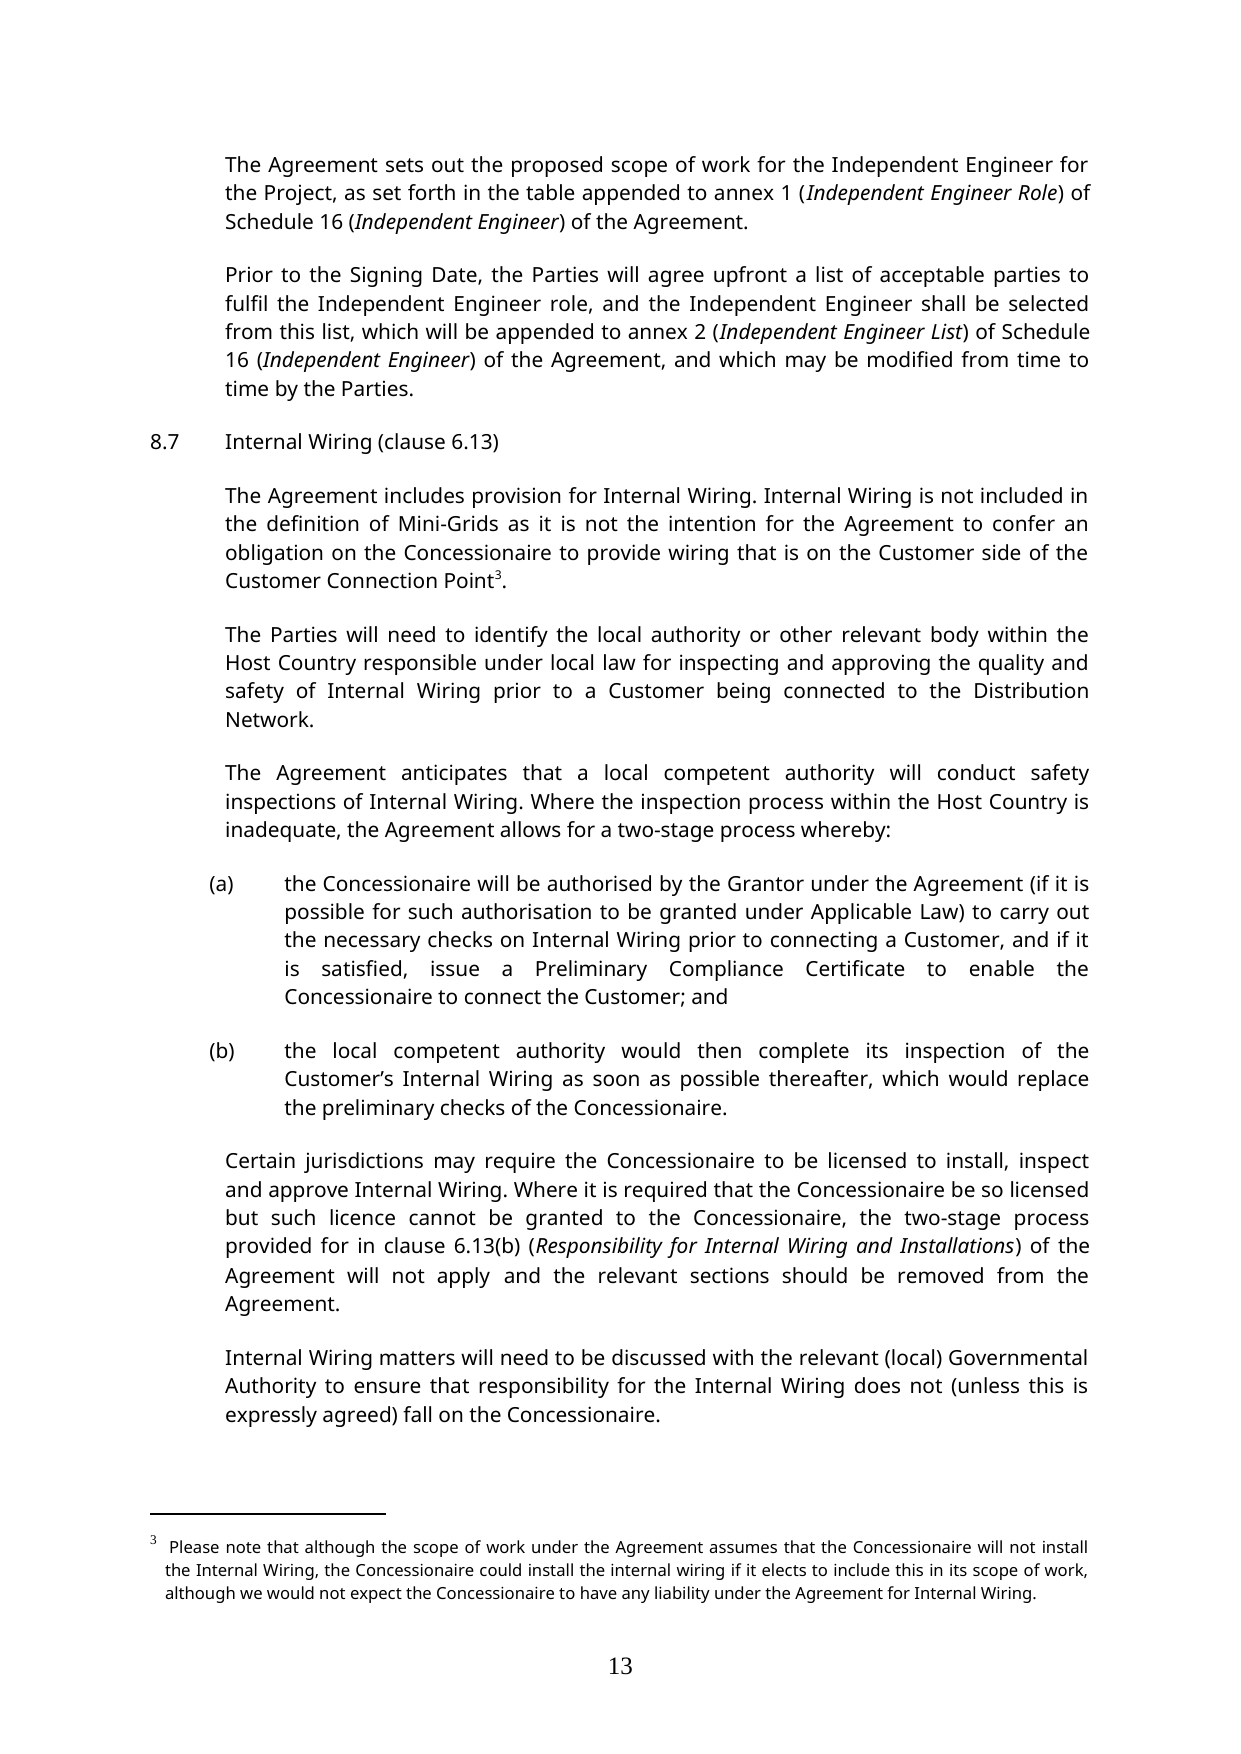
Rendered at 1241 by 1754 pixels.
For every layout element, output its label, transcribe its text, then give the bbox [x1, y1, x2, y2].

subtitle Certain jurisdictions may require the Concessionaire to be licensed to install, inspect and approve Internal Wiring. Where it is required that the Concessionaire be so licensed but such licence cannot be granted to the Concessionaire, the two-stage process provided for in clause 6.13(b) (Responsibility for Internal Wiring and Installations) of the Agreement will not apply and the relevant sections should be removed from the Agreement. [225, 1146, 1090, 1318]
subtitle The Agreement sets out the proposed scope of work for the Independent Engineer for the Project, as set forth in the table appended to annex 1 (Independent Engineer Role) of Schedule 16 (Independent Engineer) of the Agreement. [225, 150, 1090, 235]
subtitle the local competent authority would then complete its inspection of the Customer’s Internal Wiring as soon as possible thereafter, which would replace the preliminary checks of the Concessionaire. [209, 1036, 1090, 1121]
subtitle The Agreement includes provision for Internal Wiring. Internal Wiring is not included in the definition of Mini-Grids as it is not the intention for the Agreement to confer an obligation on the Concessionaire to provide wiring that is on the Customer side of the Customer Connection Point. [225, 481, 1090, 595]
subtitle the Concessionaire will be authorised by the Grantor under the Agreement (if it is possible for such authorisation to be granted under Applicable Law) to carry out the necessary checks on Internal Wiring prior to connecting a Customer, and if it is satisfied, issue a Preliminary Compliance Certificate to enable the Concessionaire to connect the Customer; and [209, 869, 1090, 1011]
subtitle The Agreement anticipates that a local competent authority will conduct safety inspections of Internal Wiring. Where the inspection process within the Host Country is inadequate, the Agreement allows for a two-stage process whereby: [225, 758, 1090, 844]
subtitle Internal Wiring matters will need to be discussed with the relevant (local) Governmental Authority to ensure that responsibility for the Internal Wiring does not (unless this is expressly agreed) fall on the Concessionaire. [225, 1343, 1090, 1428]
subtitle Internal Wiring (clause 6.13) [150, 427, 1090, 456]
subtitle The Parties will need to identify the local authority or other relevant body within the Host Country responsible under local law for inspecting and approving the quality and safety of Internal Wiring prior to a Customer being connected to the Distribution Network. [225, 620, 1090, 733]
subtitle Prior to the Signing Date, the Parties will agree upfront a list of acceptable parties to fulfil the Independent Engineer role, and the Independent Engineer shall be selected from this list, which will be appended to annex 2 (Independent Engineer List) of Schedule 16 (Independent Engineer) of the Agreement, and which may be modified from time to time by the Parties. [225, 260, 1090, 402]
